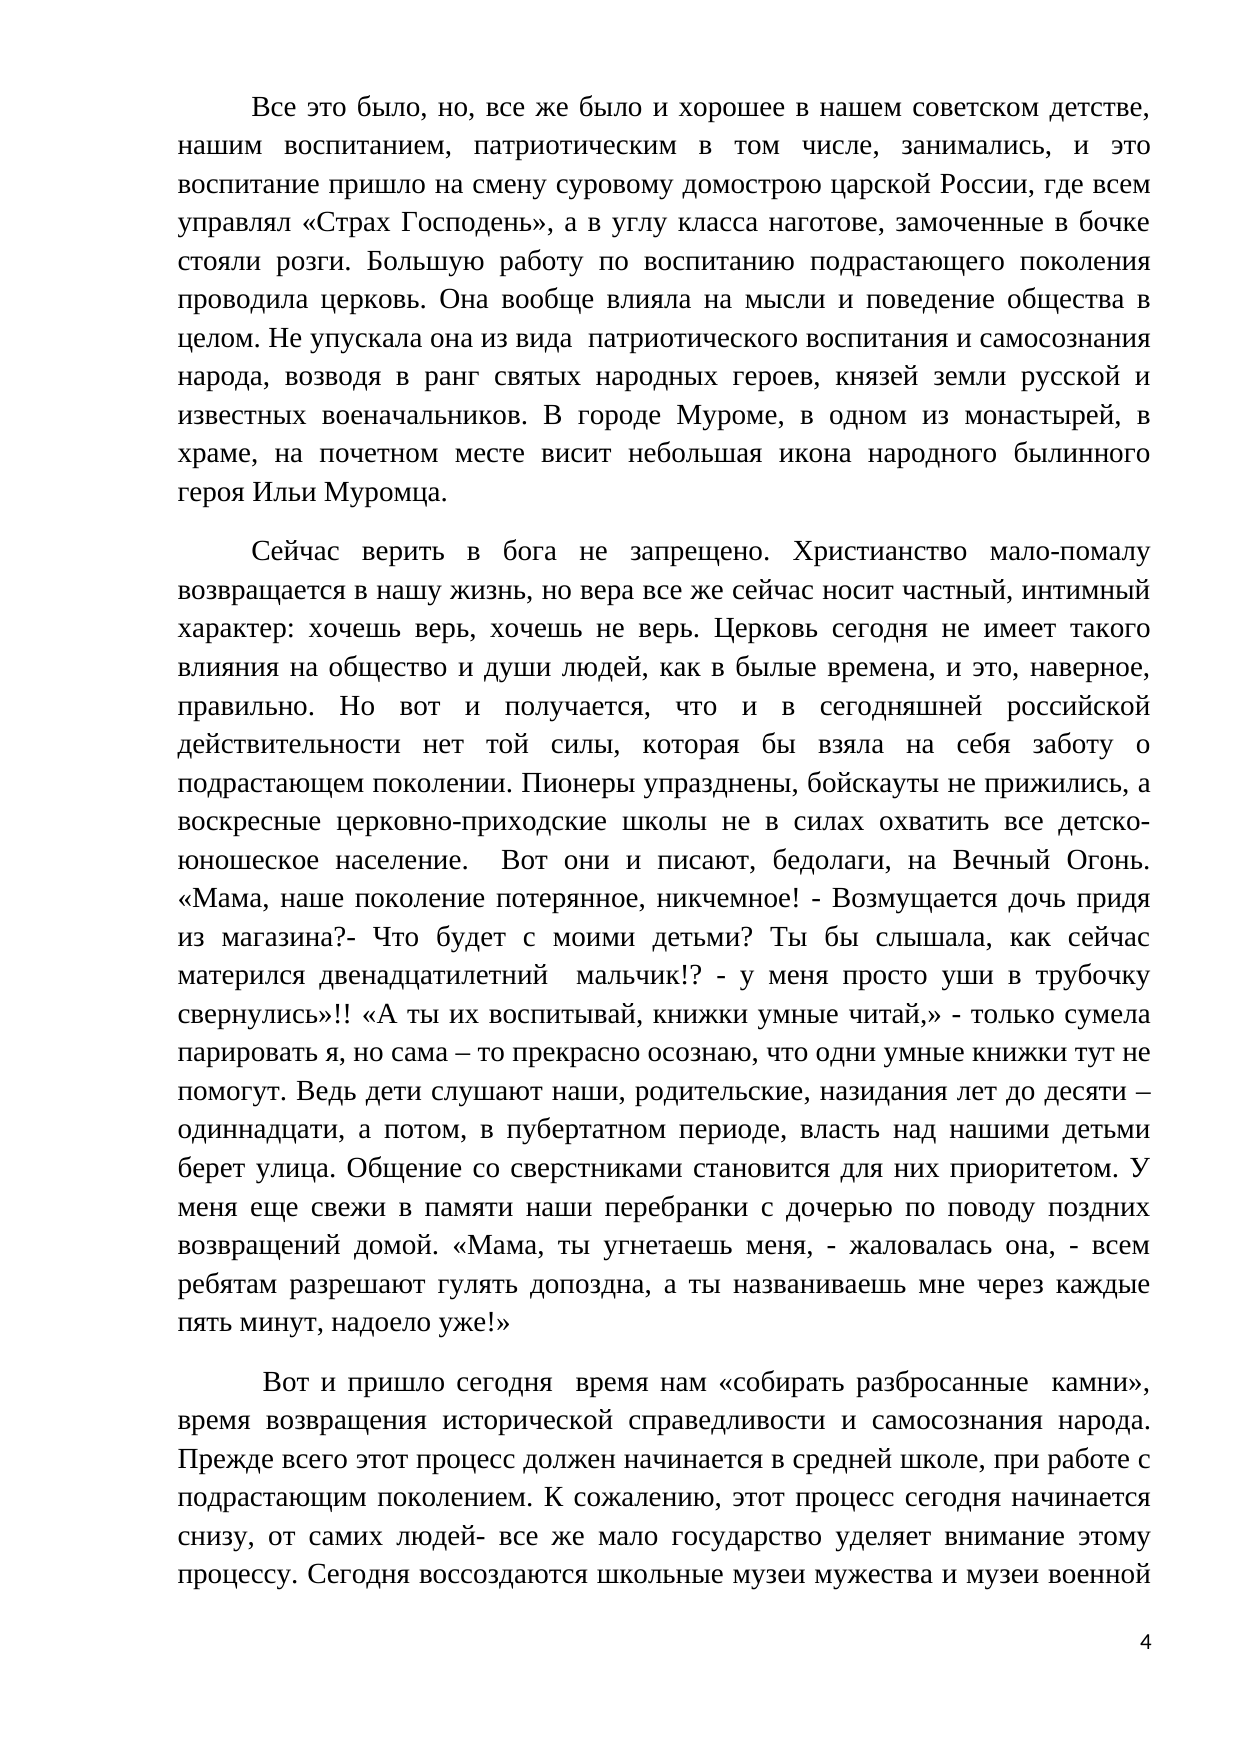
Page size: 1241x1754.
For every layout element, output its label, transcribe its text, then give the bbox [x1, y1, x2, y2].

text Сейчас верить в бога не запрещено. Христианство мало-помалу возвращается в нашу жизнь, но вера все же сейчас носит частный, интимный характер: хочешь верь, хочешь не верь. Церковь сегодня не имеет такого влияния на общество и души людей, как в былые времена, и это, наверное, правильно. Но вот и получается, что и в сегодняшней российской действительности нет той силы, которая бы взяла на себя заботу о подрастающем поколении. Пионеры упразднены, бойскауты не прижились, а воскресные церковно-приходские школы не в силах охватить все детско-юношеское население. Вот они и писают, бедолаги, на Вечный Огонь. «Мама, наше поколение потерянное, никчемное! - Возмущается дочь придя из магазина?- Что будет с моими детьми? Ты бы слышала, как сейчас матерился двенадцатилетний мальчик!? - у меня просто уши в трубочку свернулись»!! «А ты их воспитывай, книжки умные читай,» - только сумела парировать я, но сама – то прекрасно осознаю, что одни умные книжки тут не помогут. Ведь дети слушают наши, родительские, назидания лет до десяти – одиннадцати, а потом, в пубертатном периоде, власть над нашими детьми берет улица. Общение со сверстниками становится для них приоритетом. У меня еще свежи в памяти наши перебранки с дочерью по поводу поздних возвращений домой. «Мама, ты угнетаешь меня, - жаловалась она, - всем ребятам разрешают гулять допоздна, а ты названиваешь мне через каждые пять минут, надоело уже!» [177, 533, 1152, 1338]
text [177, 1364, 1152, 1590]
text Все это было, но, все же было и хорошее в нашем советском детстве, нашим воспитанием, патриотическим в том числе, занимались, и это воспитание пришло на смену суровому домострою царской России, где всем управлял «Страх Господень», а в углу класса наготове, замоченные в бочке стояли розги. Большую работу по воспитанию подрастающего поколения проводила церковь. Она вообще влияла на мысли и поведение общества в целом. Не упускала она из вида патриотического воспитания и самосознания народа, возводя в ранг святых народных героев, князей земли русской и известных военачальников. В городе Муроме, в одном из монастырей, в храме, на почетном месте висит небольшая икона народного былинного героя Ильи Муромца. [177, 89, 1152, 508]
